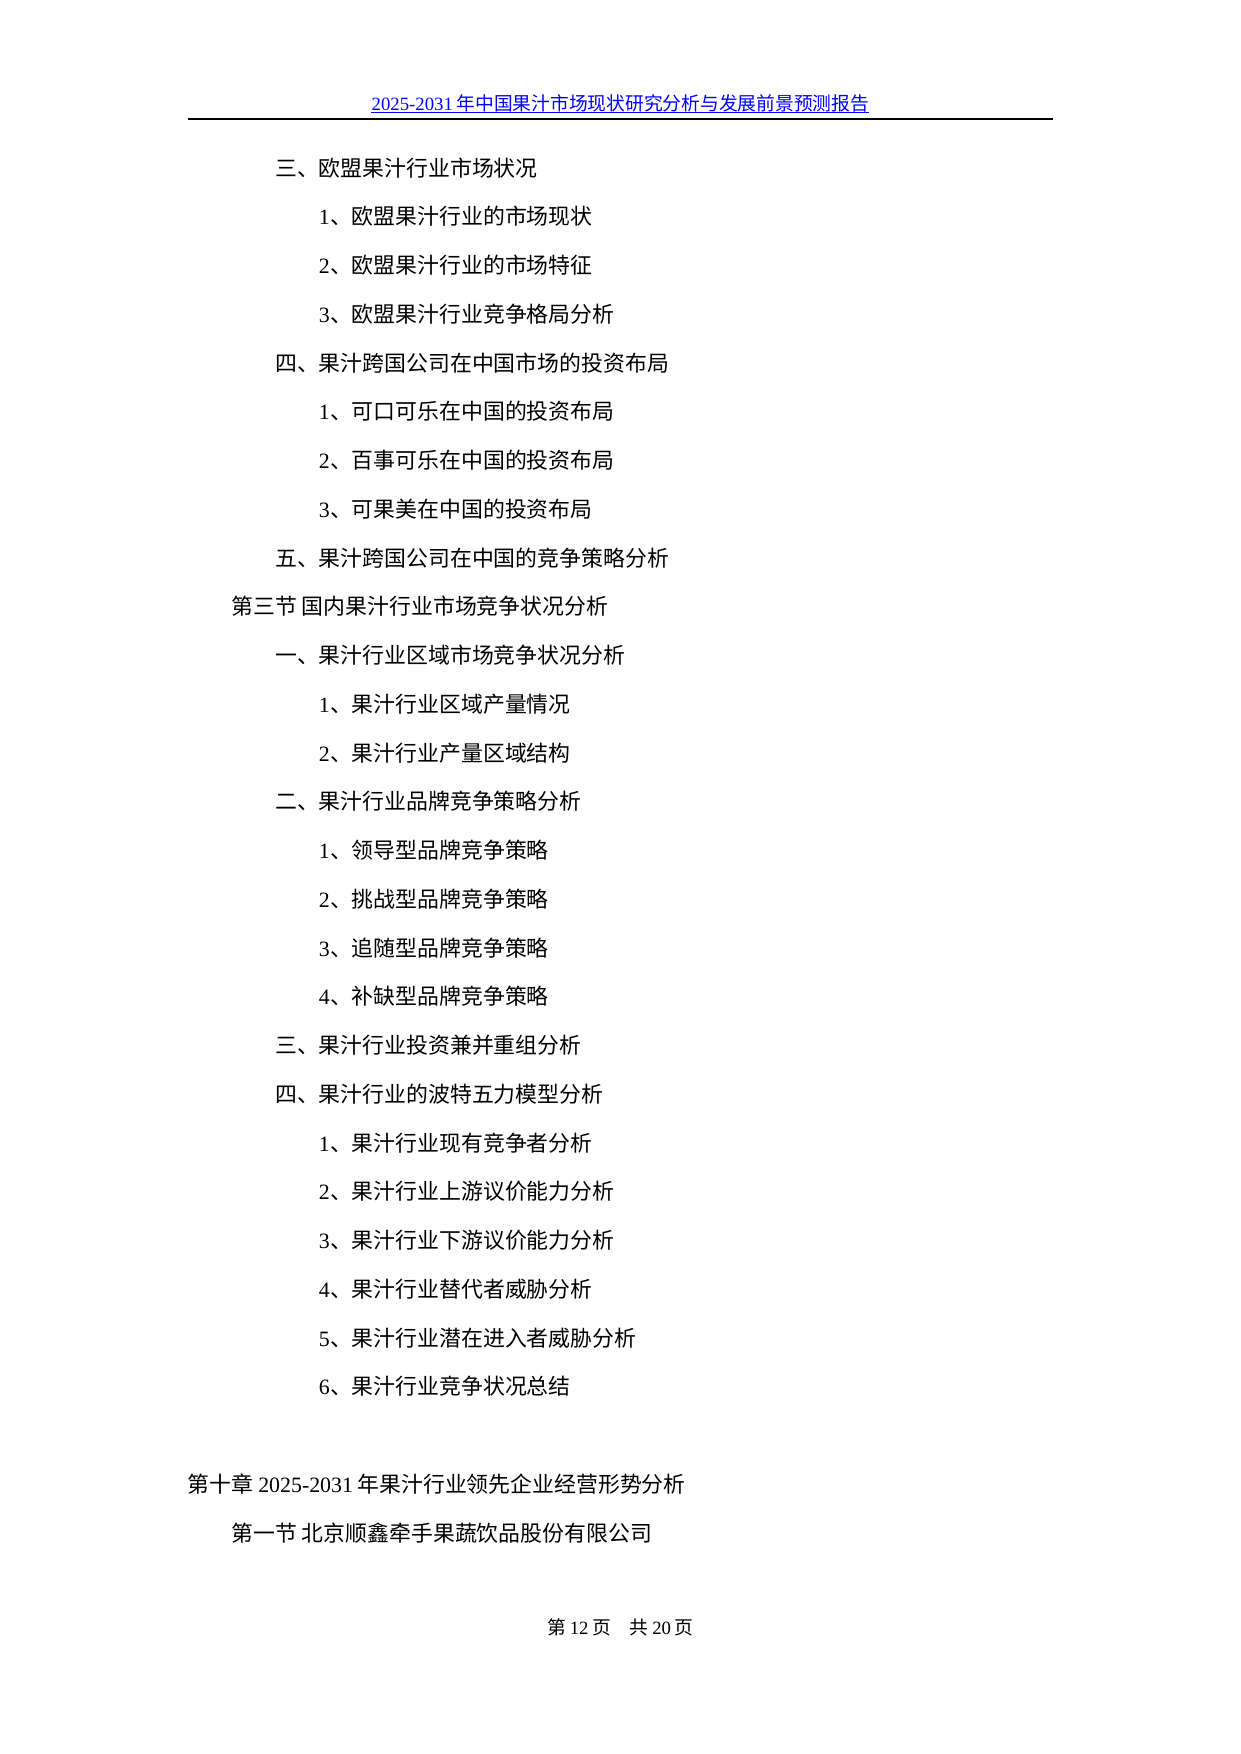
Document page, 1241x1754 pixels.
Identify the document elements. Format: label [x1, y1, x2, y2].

text [187, 150, 1053, 1548]
